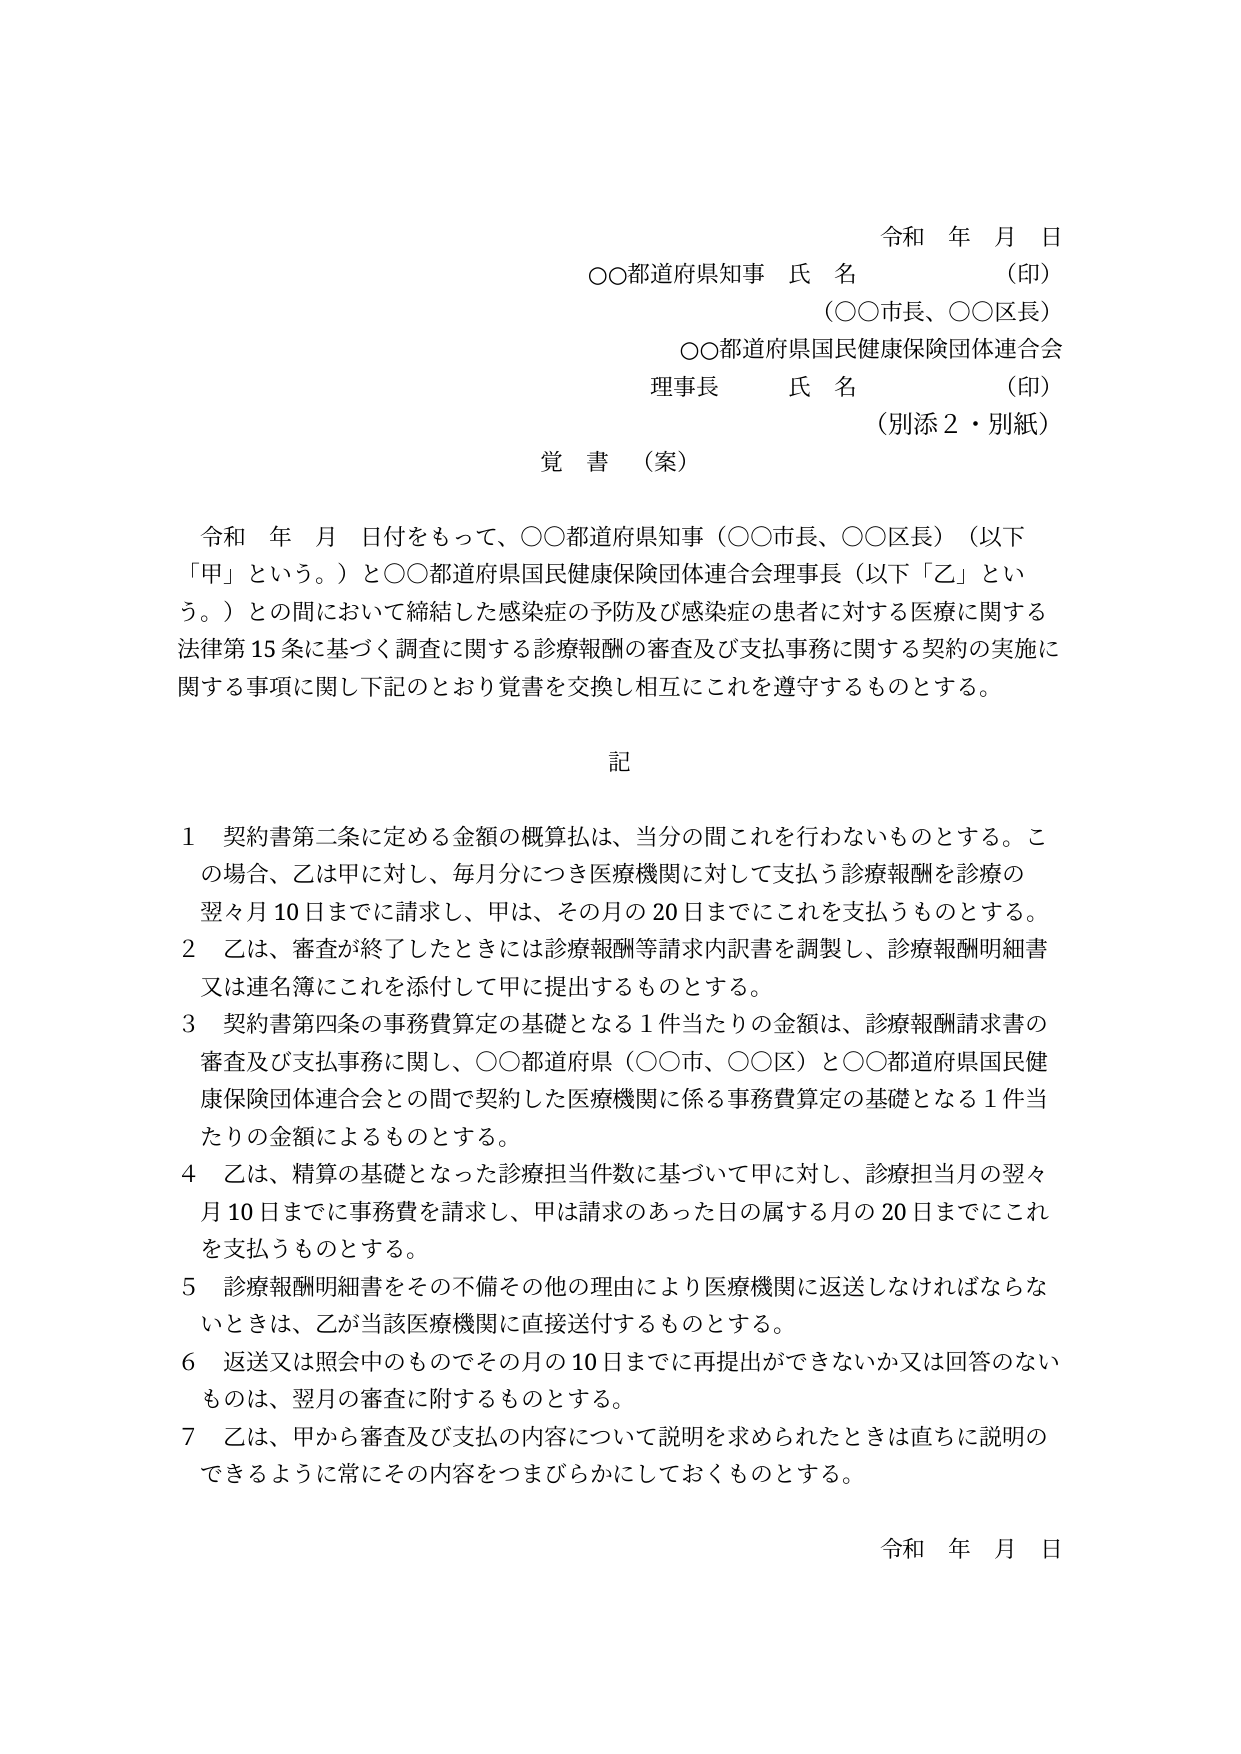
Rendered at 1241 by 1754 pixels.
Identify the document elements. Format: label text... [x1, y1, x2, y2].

text 理事長 氏 名 （印） [177, 367, 1063, 404]
text 令和 年 月 日 [177, 217, 1063, 254]
text ○○都道府県知事 氏 名 （印） [177, 254, 1063, 292]
text （○○市長、○○区長） [177, 292, 1063, 329]
text （別添２・別紙） [177, 404, 1063, 442]
text ○○都道府県国民健康保険団体連合会 [177, 329, 1063, 367]
text 覚 書 （案） [177, 442, 1063, 479]
text ３ 契約書第四条の事務費算定の基礎となる１件当たりの金額は、診療報酬請求書の審査及び支払事務に関し、○○都道府県（○○市、○○区）と○○都道府県国民健康保険団体連合会との間で契約した医療機関に係る事務費算定の基礎となる１件当たりの金額によるものとする。 [177, 1004, 1063, 1154]
text 記 [177, 742, 1063, 779]
text ５ 診療報酬明細書をその不備その他の理由により医療機関に返送しなければならないときは、乙が当該医療機関に直接送付するものとする。 [177, 1267, 1063, 1342]
text １ 契約書第二条に定める金額の概算払は、当分の間これを行わないものとする。この場合、乙は甲に対し、毎月分につき医療機関に対して支払う診療報酬を診療の翌々月10日までに請求し、甲は、その月の20日までにこれを支払うものとする。 [177, 817, 1063, 929]
text ６ 返送又は照会中のものでその月の10日までに再提出ができないか又は回答のないものは、翌月の審査に附するものとする。 [177, 1342, 1063, 1417]
text ２ 乙は、審査が終了したときには診療報酬等請求内訳書を調製し、診療報酬明細書又は連名簿にこれを添付して甲に提出するものとする。 [177, 929, 1063, 1004]
text 令和 年 月 日付をもって、○○都道府県知事（○○市長、○○区長）（以下「甲」という。）と○○都道府県国民健康保険団体連合会理事長（以下「乙」という。）との間において締結した感染症の予防及び感染症の患者に対する医療に関する法律第15条に基づく調査に関する診療報酬の審査及び支払事務に関する契約の実施に関する事項に関し下記のとおり覚書を交換し相互にこれを遵守するものとする。 [177, 517, 1063, 704]
text ７ 乙は、甲から審査及び支払の内容について説明を求められたときは直ちに説明のできるように常にその内容をつまびらかにしておくものとする。 [177, 1417, 1063, 1492]
text 令和 年 月 日 [177, 1529, 1063, 1567]
text ４ 乙は、精算の基礎となった診療担当件数に基づいて甲に対し、診療担当月の翌々月10日までに事務費を請求し、甲は請求のあった日の属する月の20日までにこれを支払うものとする。 [177, 1154, 1063, 1267]
